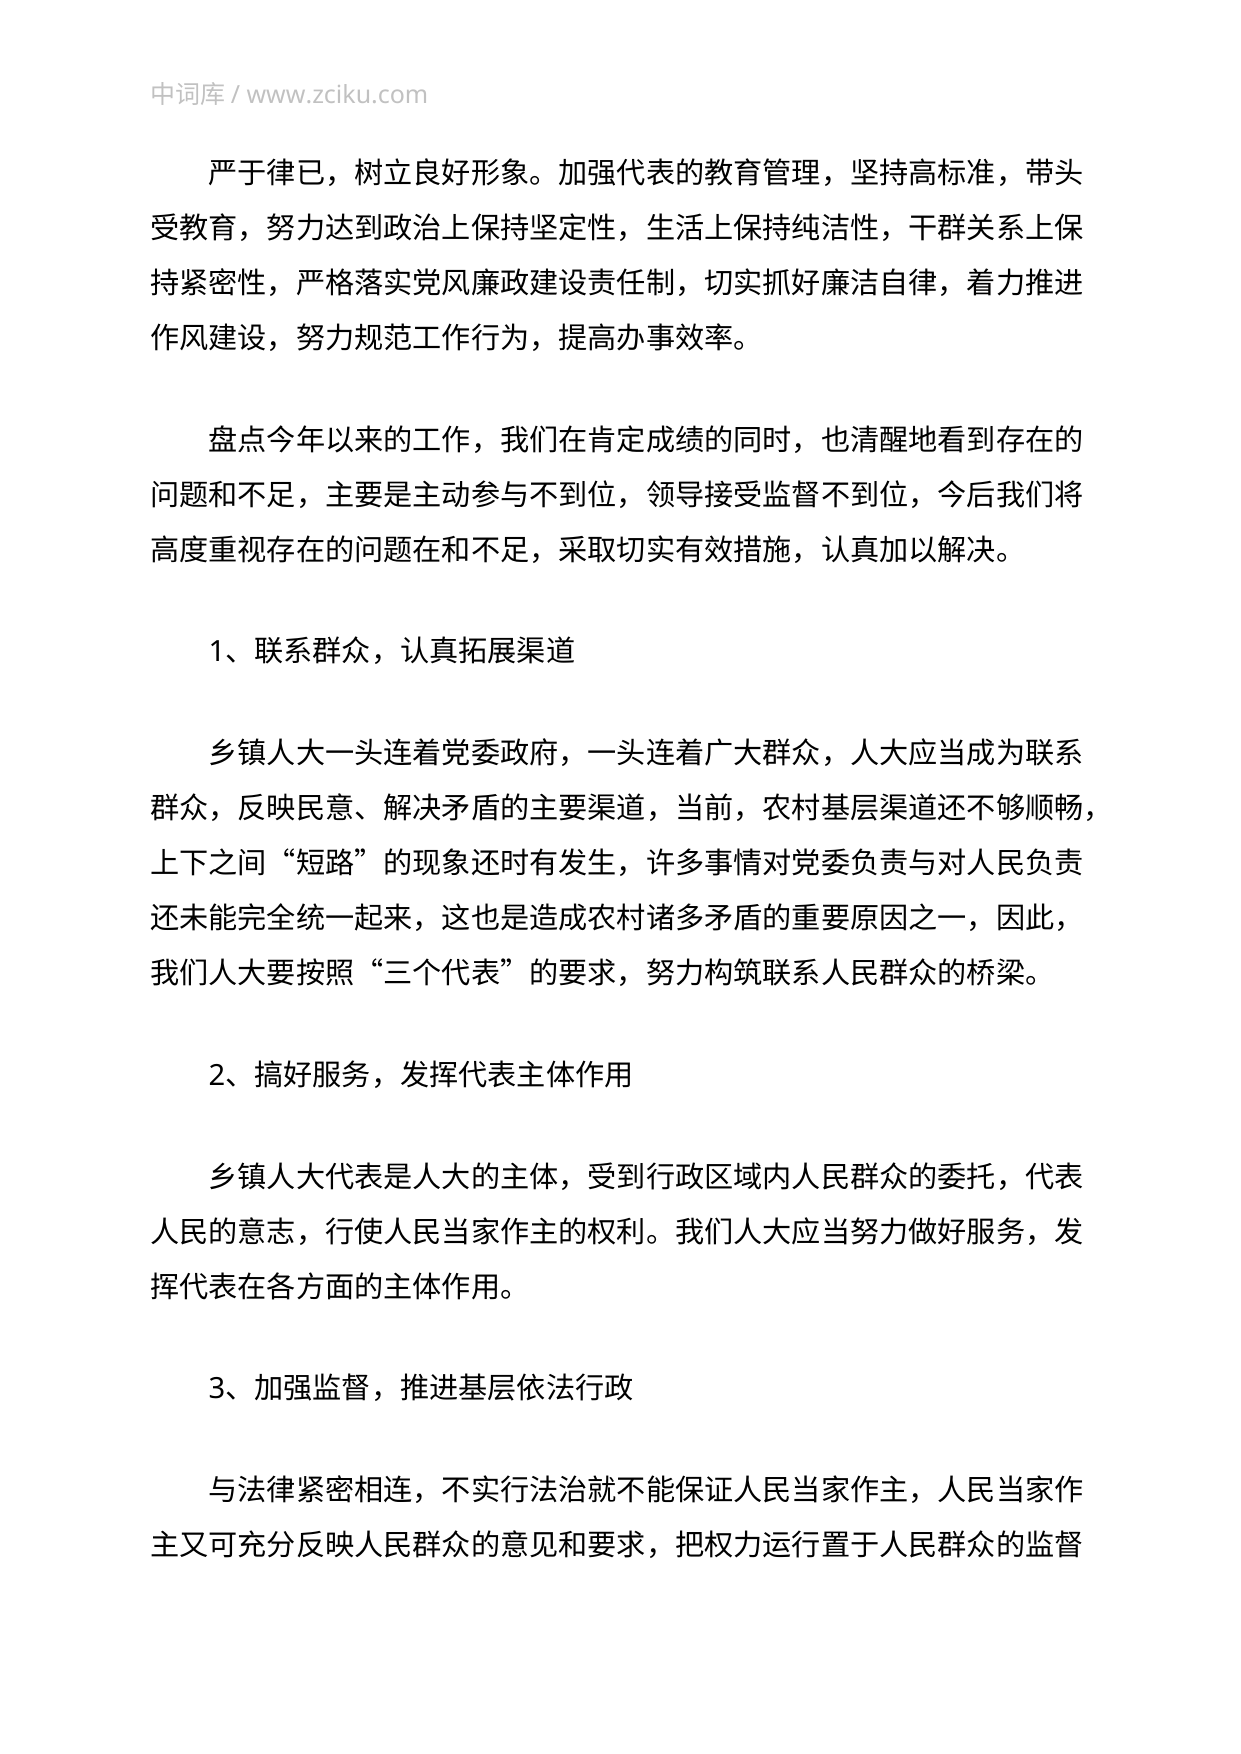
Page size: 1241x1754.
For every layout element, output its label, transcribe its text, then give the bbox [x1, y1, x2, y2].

text 乡镇人大代表是人大的主体，受到行政区域内人民群众的委托，代表人民的意志，行使人民当家作主的权利。我们人大应当努力做好服务，发挥代表在各方面的主体作用。 [150, 1153, 1090, 1305]
text 3、加强监督，推进基层依法行政 [150, 1365, 1090, 1407]
text 1、联系群众，认真拓展渠道 [150, 628, 1090, 670]
text 乡镇人大一头连着党委政府，一头连着广大群众，人大应当成为联系群众，反映民意、解决矛盾的主要渠道，当前，农村基层渠道还不够顺畅，上下之间“短路”的现象还时有发生，许多事情对党委负责与对人民负责还未能完全统一起来，这也是造成农村诸多矛盾的重要原因之一，因此，我们人大要按照“三个代表”的要求，努力构筑联系人民群众的桥梁。 [150, 730, 1090, 992]
text 2、搞好服务，发挥代表主体作用 [150, 1051, 1090, 1094]
text 盘点今年以来的工作，我们在肯定成绩的同时，也清醒地看到存在的问题和不足，主要是主动参与不到位，领导接受监督不到位，今后我们将高度重视存在的问题在和不足，采取切实有效措施，认真加以解决。 [150, 416, 1090, 568]
text 严于律已，树立良好形象。加强代表的教育管理，坚持高标准，带头受教育，努力达到政治上保持坚定性，生活上保持纯洁性，干群关系上保持紧密性，严格落实党风廉政建设责任制，切实抓好廉洁自律，着力推进作风建设，努力规范工作行为，提高办事效率。 [150, 150, 1090, 357]
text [150, 1467, 1090, 1564]
